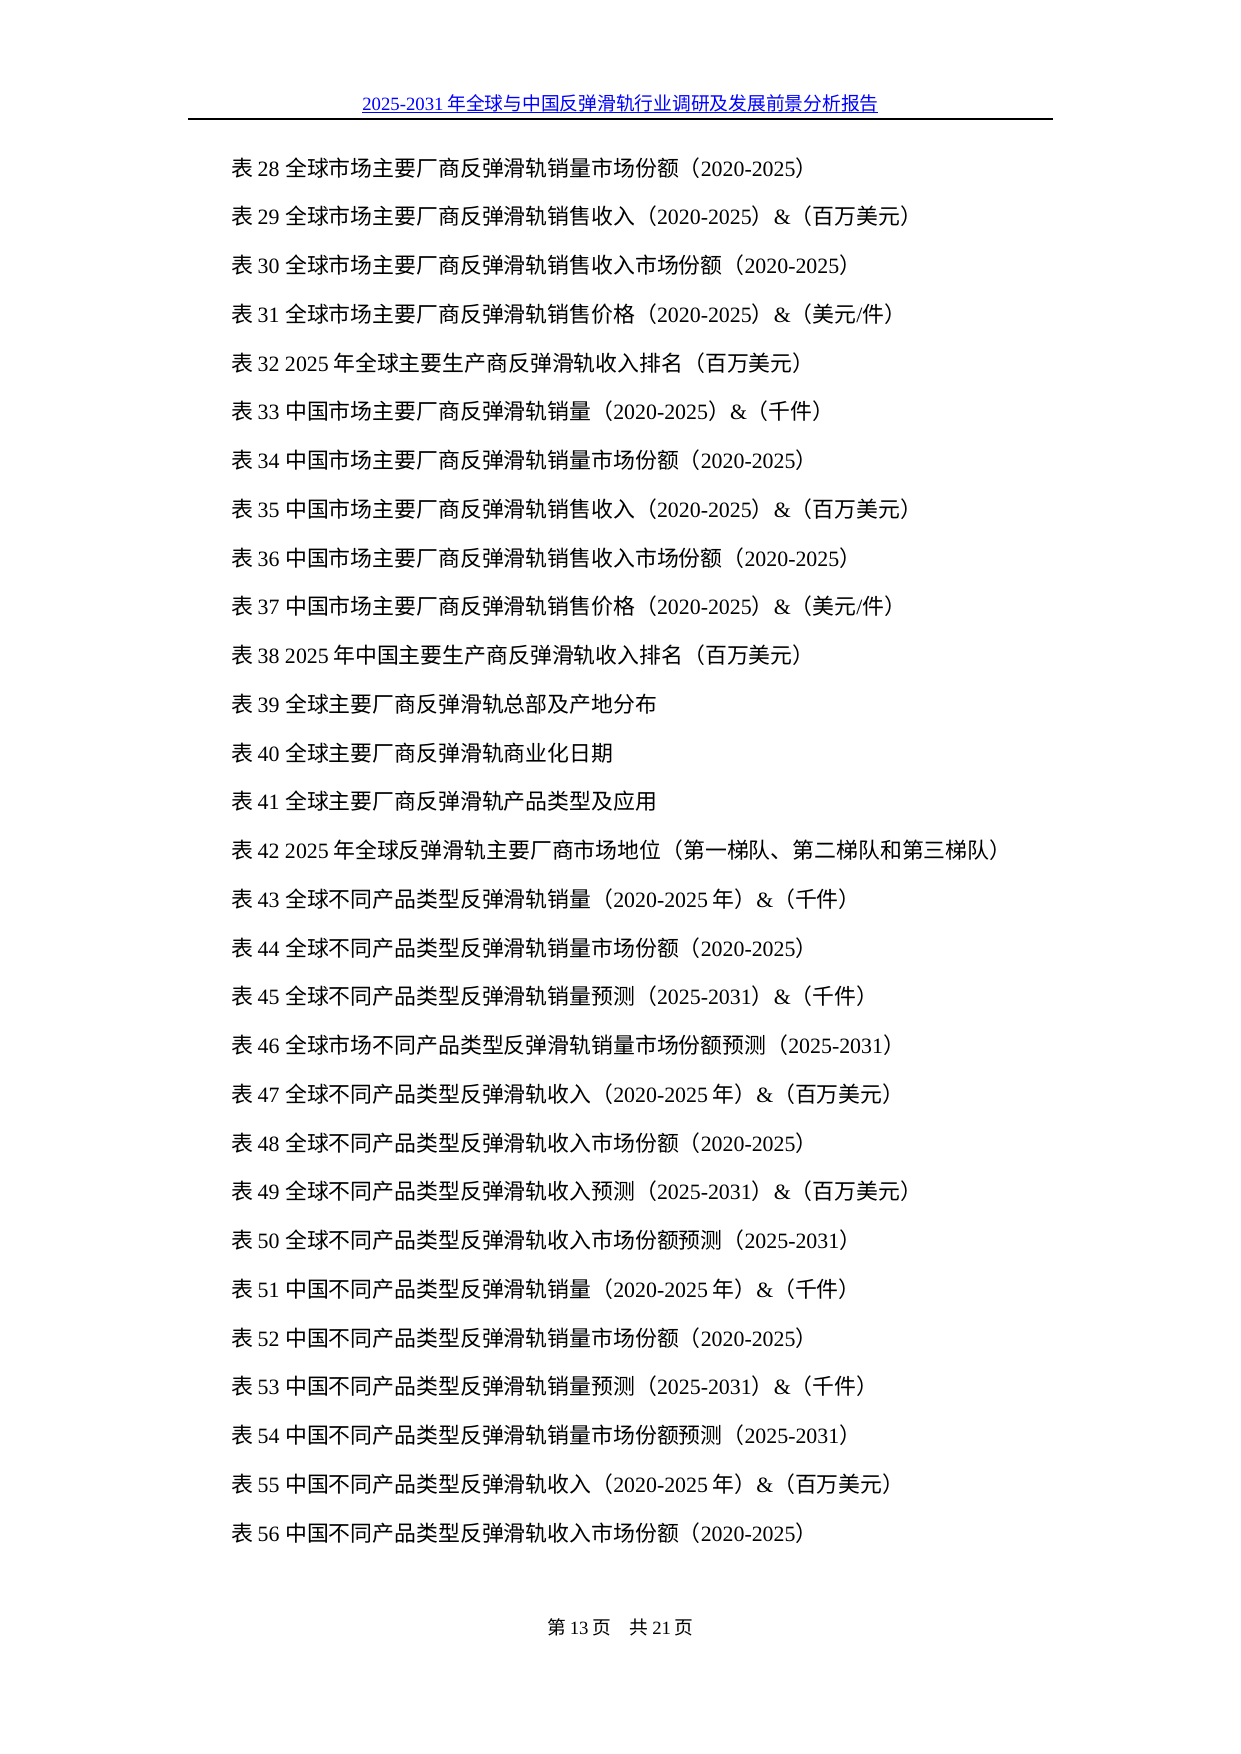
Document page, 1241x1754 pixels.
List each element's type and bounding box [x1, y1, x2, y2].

text [187, 150, 1053, 1548]
